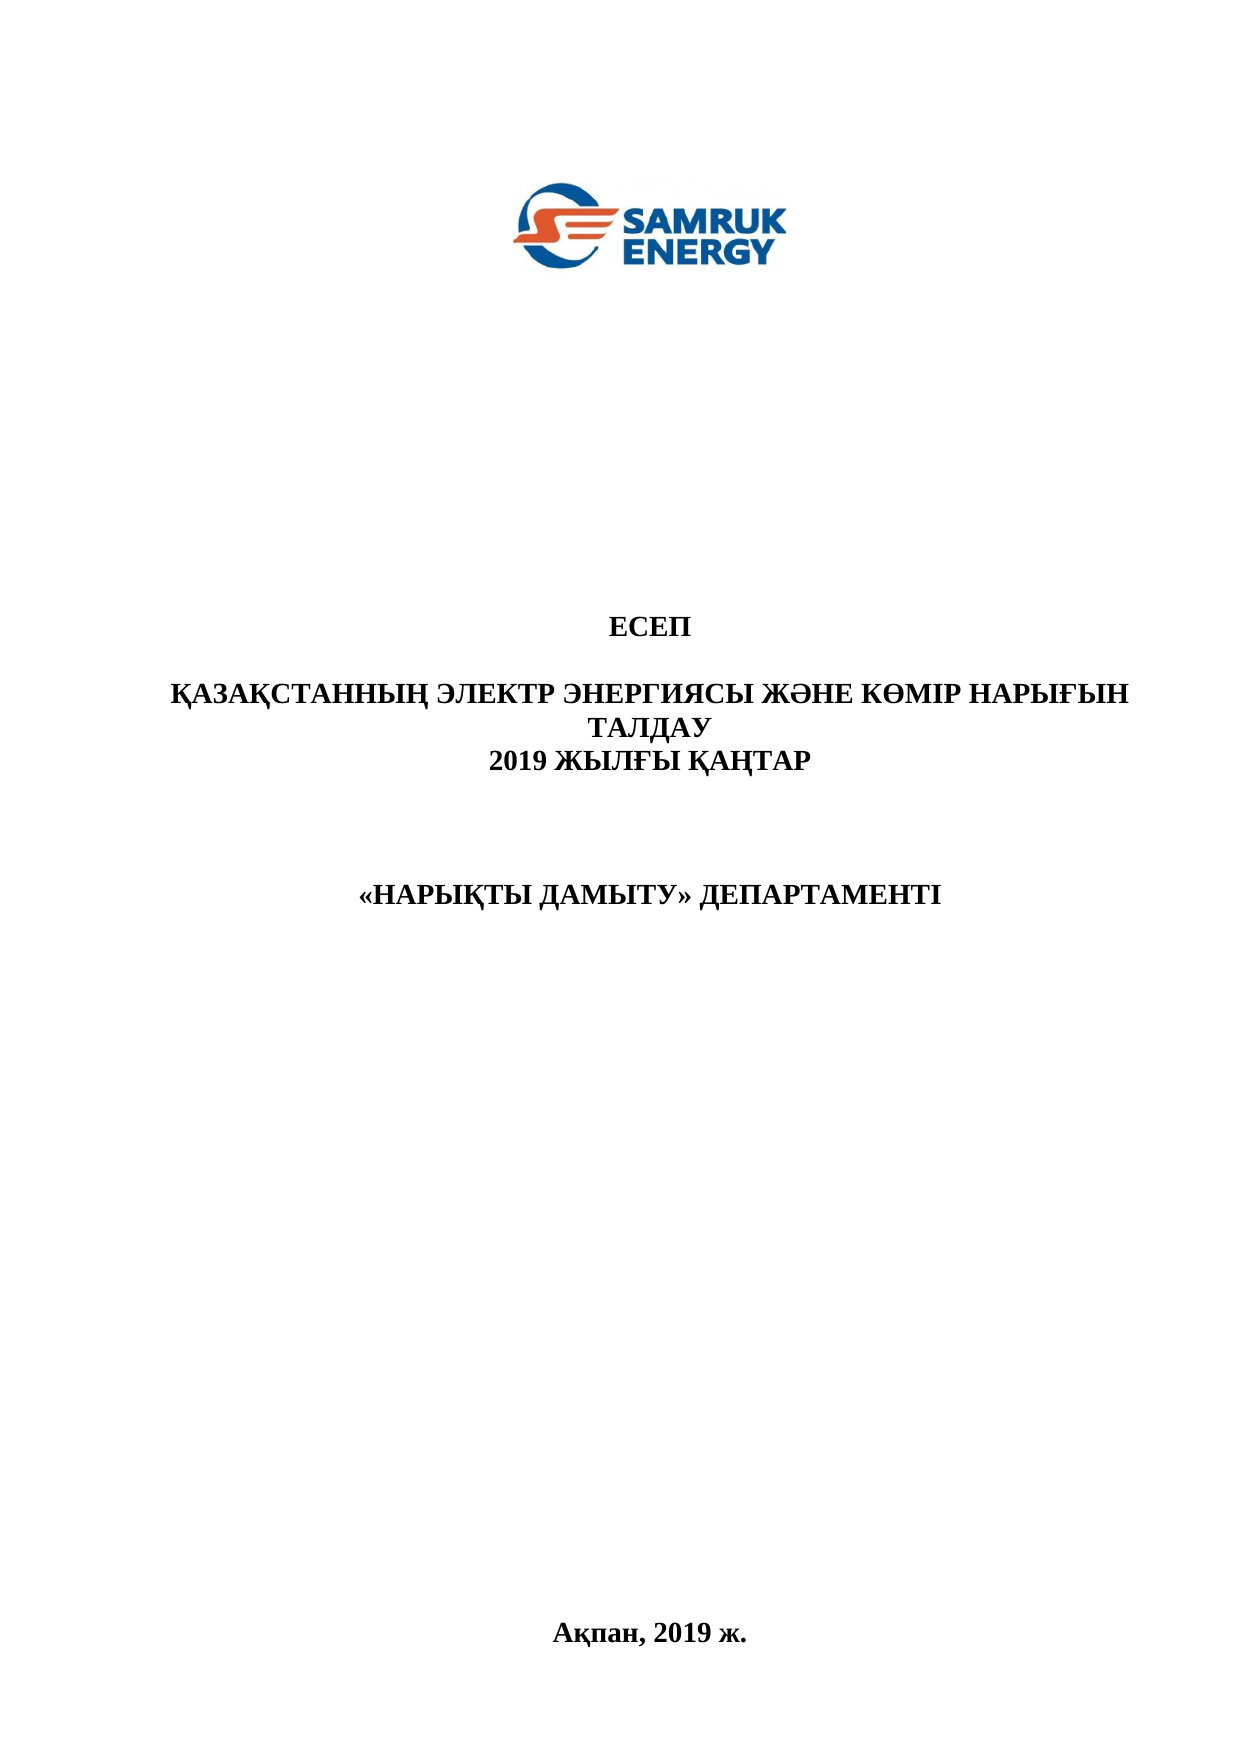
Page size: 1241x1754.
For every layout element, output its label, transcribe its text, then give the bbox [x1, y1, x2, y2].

text Ақпан, 2019 ж. [133, 1615, 1167, 1649]
text ҚАЗАҚСТАННЫҢ ЭЛЕКТР ЭНЕРГИЯСЫ ЖӘНЕ КӨМІР НАРЫҒЫН ТАЛДАУ [133, 676, 1167, 743]
text «НАРЫҚТЫ ДАМЫТУ» ДЕПАРТАМЕНТІ [133, 877, 1167, 911]
text 2019 ЖЫЛҒЫ ҚАҢТАР [133, 743, 1167, 777]
picture [513, 182, 787, 274]
text ЕСЕП [133, 609, 1167, 643]
